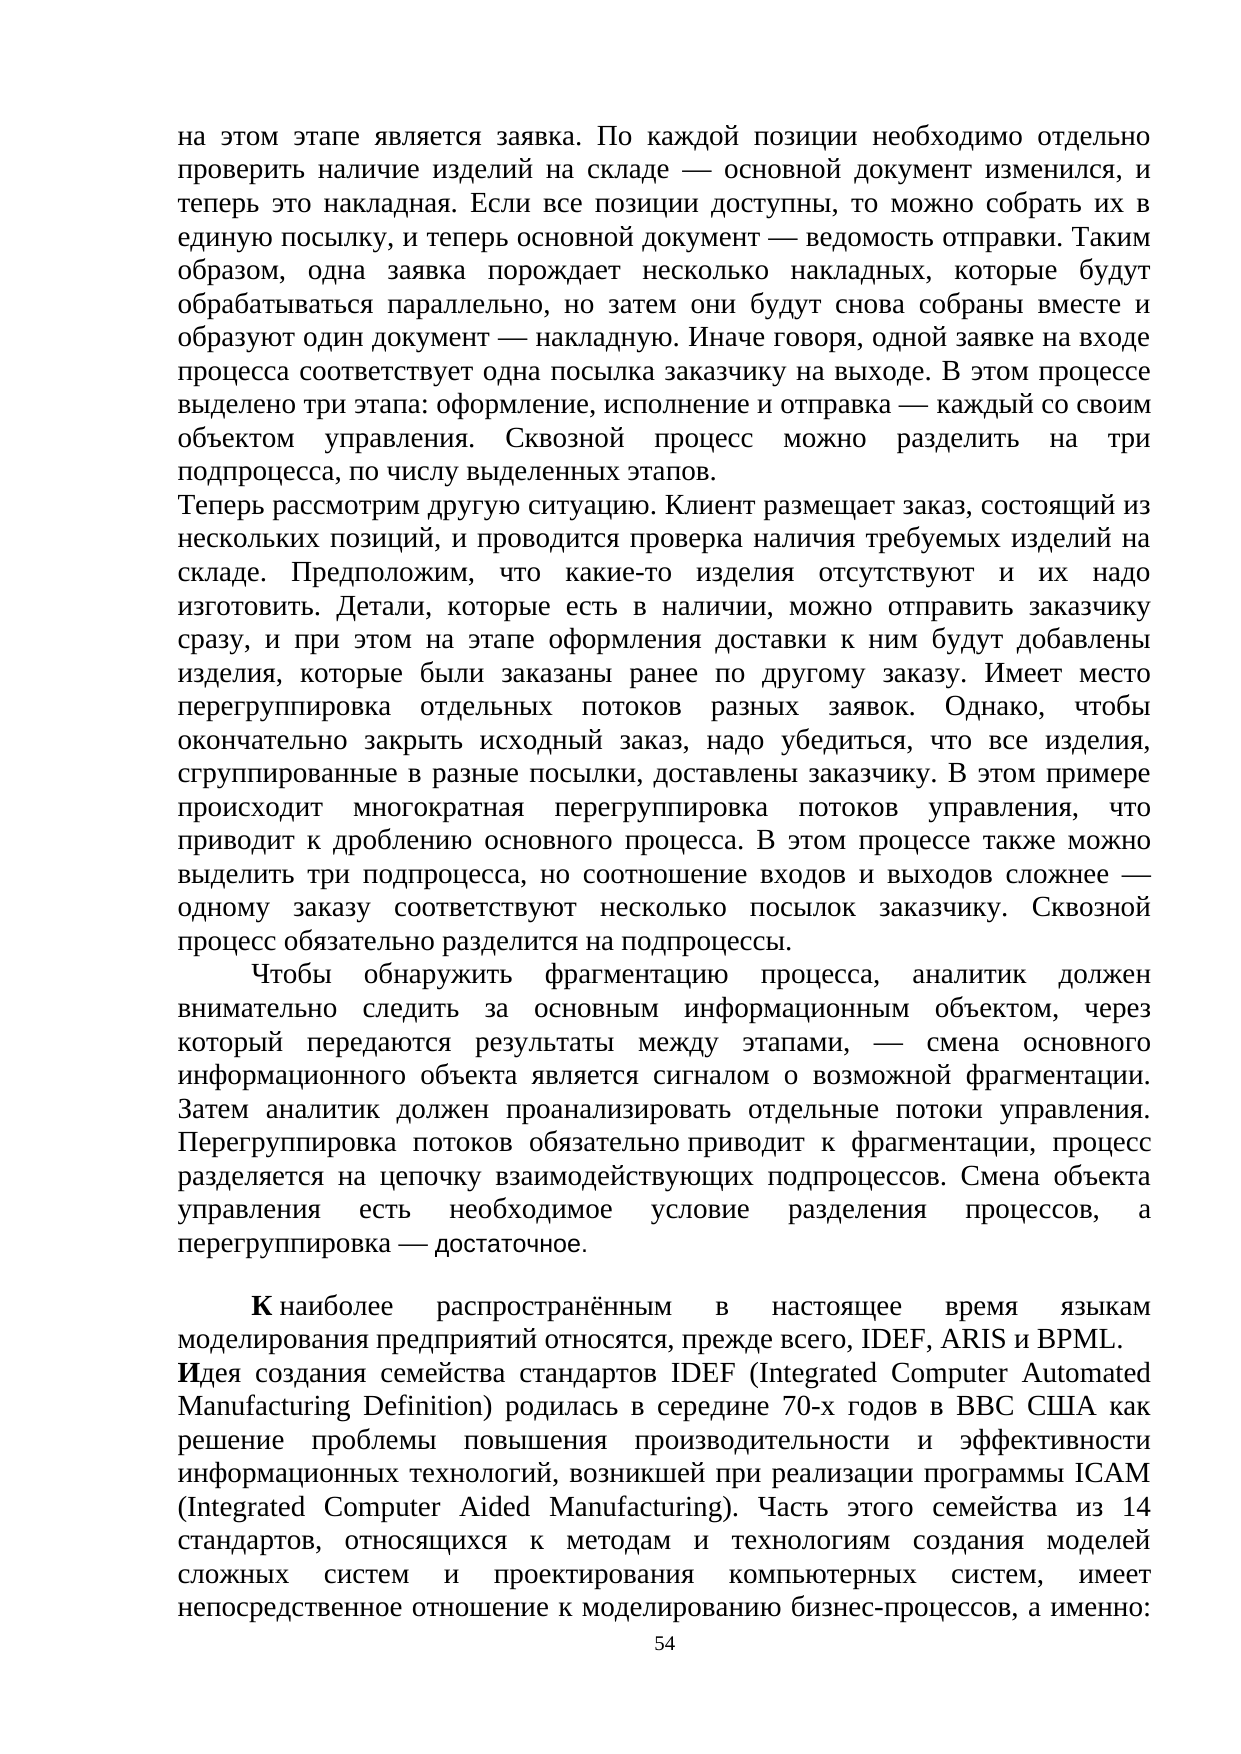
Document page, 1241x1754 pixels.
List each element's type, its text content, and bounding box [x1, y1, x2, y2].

text Чтобы обнаружить фрагментацию процесса, аналитик должен внимательно следить за основным информационным объектом, через который передаются результаты между этапами, — смена основного информационного объекта является сигналом о возможной фрагментации. Затем аналитик должен проанализировать отдельные потоки управления. Перегруппировка потоков обязательно приводит к фрагментации, процесс разделяется на цепочку взаимодействующих подпроцессов. Смена объекта управления есть необходимое условие разделения процессов, а перегруппировка — достаточное. [177, 957, 1152, 1258]
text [177, 118, 1152, 487]
text Теперь рассмотрим другую ситуацию. Клиент размещает заказ, состоящий из нескольких позиций, и проводится проверка наличия требуемых изделий на складе. Предположим, что какие-то изделия отсутствуют и их надо изготовить. Детали, которые есть в наличии, можно отправить заказчику сразу, и при этом на этапе оформления доставки к ним будут добавлены изделия, которые были заказаны ранее по другому заказу. Имеет место перегруппировка отдельных потоков разных заявок. Однако, чтобы окончательно закрыть исходный заказ, надо убедиться, что все изделия, сгруппированные в разные посылки, доставлены заказчику. В этом примере происходит многократная перегруппировка потоков управления, что приводит к дроблению основного процесса. В этом процессе также можно выделить три подпроцесса, но соотношение входов и выходов сложнее — одному заказу соответствуют несколько посылок заказчику. Сквозной процесс обязательно разделится на подпроцессы. [177, 487, 1152, 957]
text К наиболее распространённым в настоящее время языкам моделирования предприятий относятся, прежде всего, IDEF, ARIS и BPML. [177, 1288, 1152, 1355]
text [177, 1355, 1152, 1623]
